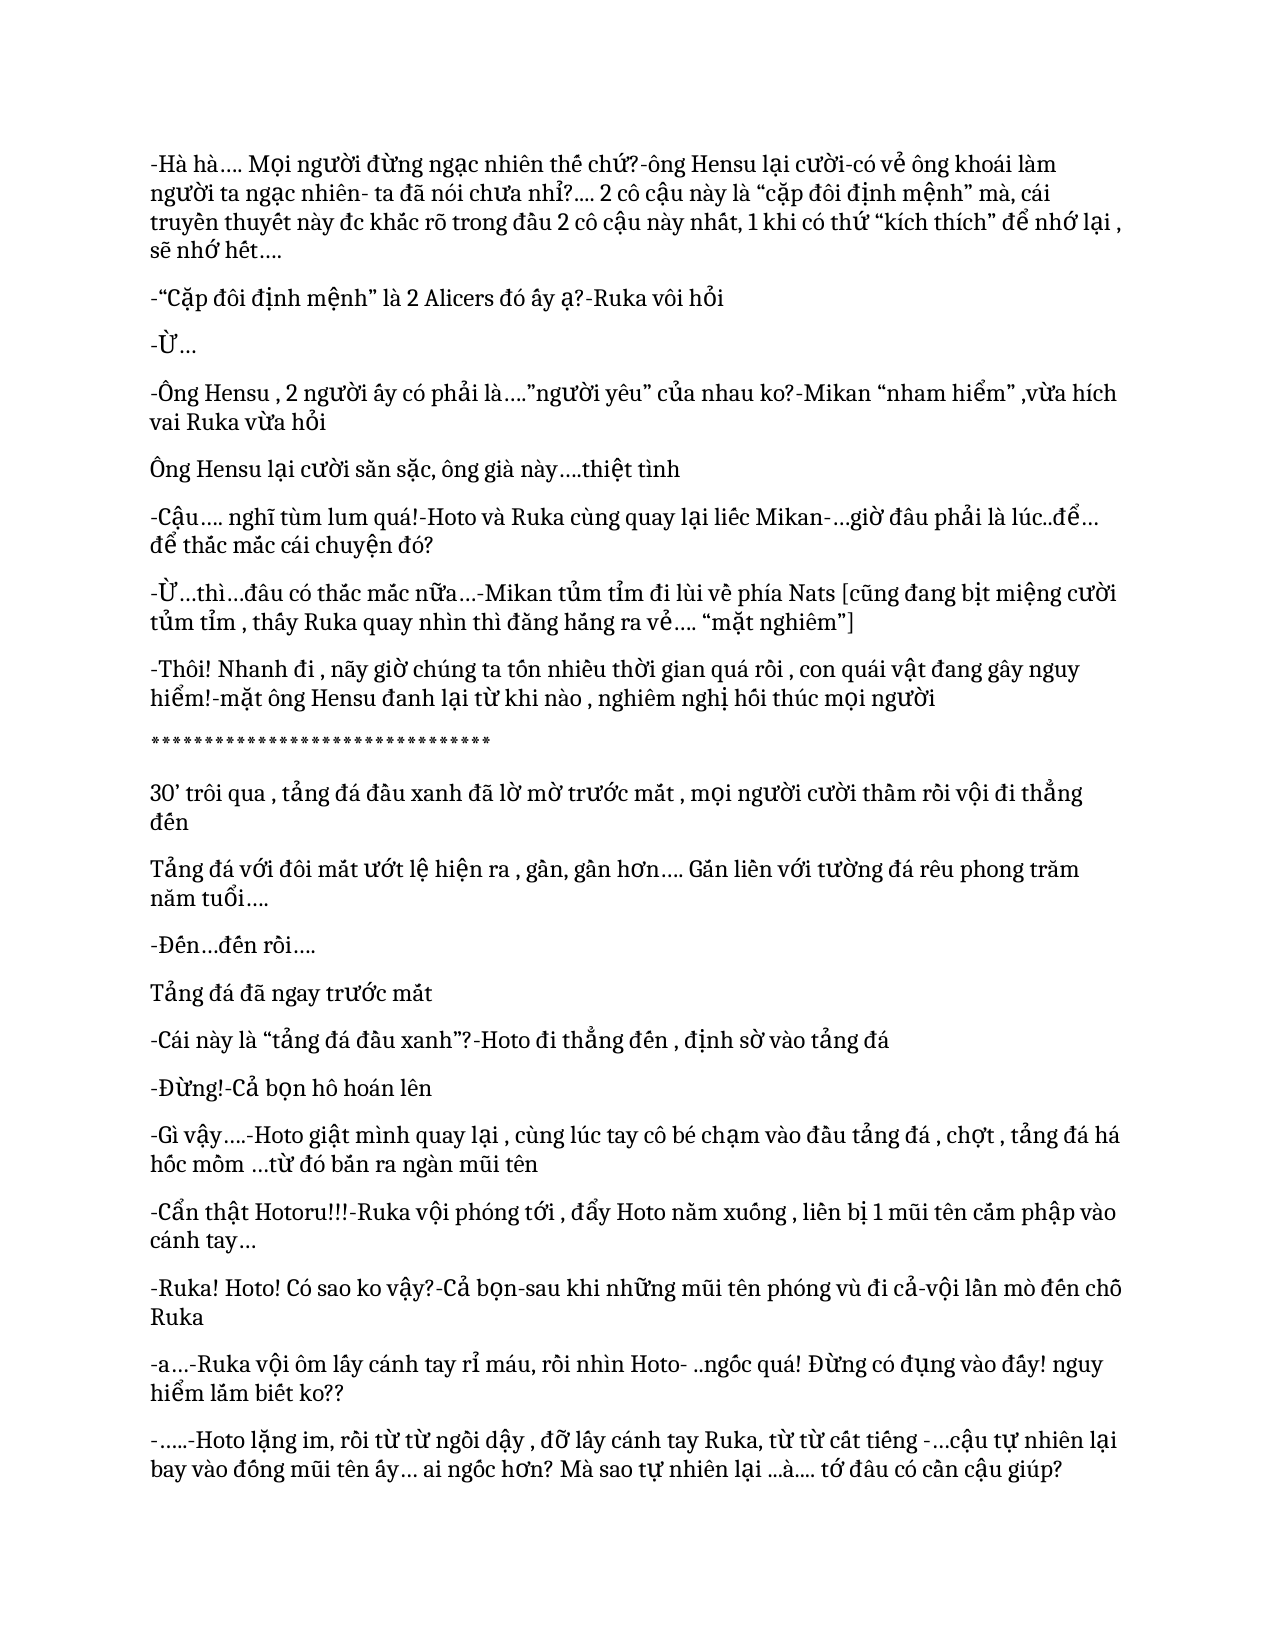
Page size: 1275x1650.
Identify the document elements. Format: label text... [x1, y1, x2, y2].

text -Ừ… [150, 331, 1125, 360]
text -“Cặp đôi định mệnh” là 2 Alicers đó ấy ạ?-Ruka vôi hỏi [150, 284, 1125, 312]
text -Hà hà…. Mọi người đừng ngạc nhiên thế chứ?-ông Hensu lại cười-có vẻ ông khoái làm người ta ngạc nhiên- ta đã nói chưa nhỉ?.... 2 cô cậu này là “cặp đôi định mệnh” mà, cái truyền thuyết này đc khắc rõ trong đầu 2 cô cậu này nhất, 1 khi có thứ “kích thích” để nhớ lại , sẽ nhớ hết…. [150, 150, 1125, 265]
text -…..-Hoto lặng im, rồi từ từ ngồi dậy , đỡ lấy cánh tay Ruka, từ từ cất tiếng -…cậu tự nhiên lại bay vào đống mũi tên ấy… ai ngốc hơn? Mà sao tự nhiên lại ...à.... tớ đâu có cần cậu giúp? [150, 1426, 1125, 1484]
text -Đến…đến rồi…. [150, 931, 1125, 960]
text -Thôi! Nhanh đi , nãy giờ chúng ta tốn nhiều thời gian quá rồi , con quái vật đang gây nguy hiểm!-mặt ông Hensu đanh lại từ khi nào , nghiêm nghị hối thúc mọi người [150, 655, 1125, 712]
text -Cái này là “tảng đá đầu xanh”?-Hoto đi thẳng đến , định sờ vào tảng đá [150, 1026, 1125, 1055]
text -Ừ…thì…đâu có thắc mắc nữa…-Mikan tủm tỉm đi lùi về phía Nats [cũng đang bịt miệng cười tủm tỉm , thấy Ruka quay nhìn thì đằng hắng ra vẻ…. “mặt nghiêm”] [150, 579, 1125, 636]
text Tảng đá đã ngay trước mắt [150, 979, 1125, 1007]
text 30’ trôi qua , tảng đá đầu xanh đã lờ mờ trước mắt , mọi người cười thầm rồi vội đi thẳng đến [150, 779, 1125, 836]
text -a…-Ruka vội ôm lấy cánh tay rỉ máu, rồi nhìn Hoto- ..ngốc quá! Đừng có đụng vào đấy! nguy hiểm lắm biết ko?? [150, 1350, 1125, 1407]
text -Cẩn thật Hotoru!!!-Ruka vội phóng tới , đẩy Hoto nằm xuống , liền bị 1 mũi tên cắm phập vào cánh tay… [150, 1197, 1125, 1255]
text -Ông Hensu , 2 người ấy có phải là….”người yêu” của nhau ko?-Mikan “nham hiểm” ,vừa hích vai Ruka vừa hỏi [150, 379, 1125, 436]
text -Đừng!-Cả bọn hô hoán lên [150, 1074, 1125, 1102]
text -Ruka! Hoto! Có sao ko vậy?-Cả bọn-sau khi những mũi tên phóng vù đi cả-vội lần mò đến chỗ Ruka [150, 1274, 1125, 1331]
text -Gì vậy….-Hoto giật mình quay lại , cùng lúc tay cô bé chạm vào đầu tảng đá , chợt , tảng đá há hốc mồm …từ đó bắn ra ngàn mũi tên [150, 1121, 1125, 1179]
text -Cậu…. nghĩ tùm lum quá!-Hoto và Ruka cùng quay lại liếc Mikan-…giờ đâu phải là lúc..để…để thắc mắc cái chuyện đó? [150, 502, 1125, 560]
text Tảng đá với đôi mắt ướt lệ hiện ra , gần, gần hơn…. Gắn liền với tường đá rêu phong trăm năm tuổi…. [150, 855, 1125, 912]
text Ông Hensu lại cười sằn sặc, ông già này….thiệt tình [150, 455, 1125, 484]
text ******************************** [150, 731, 1125, 760]
